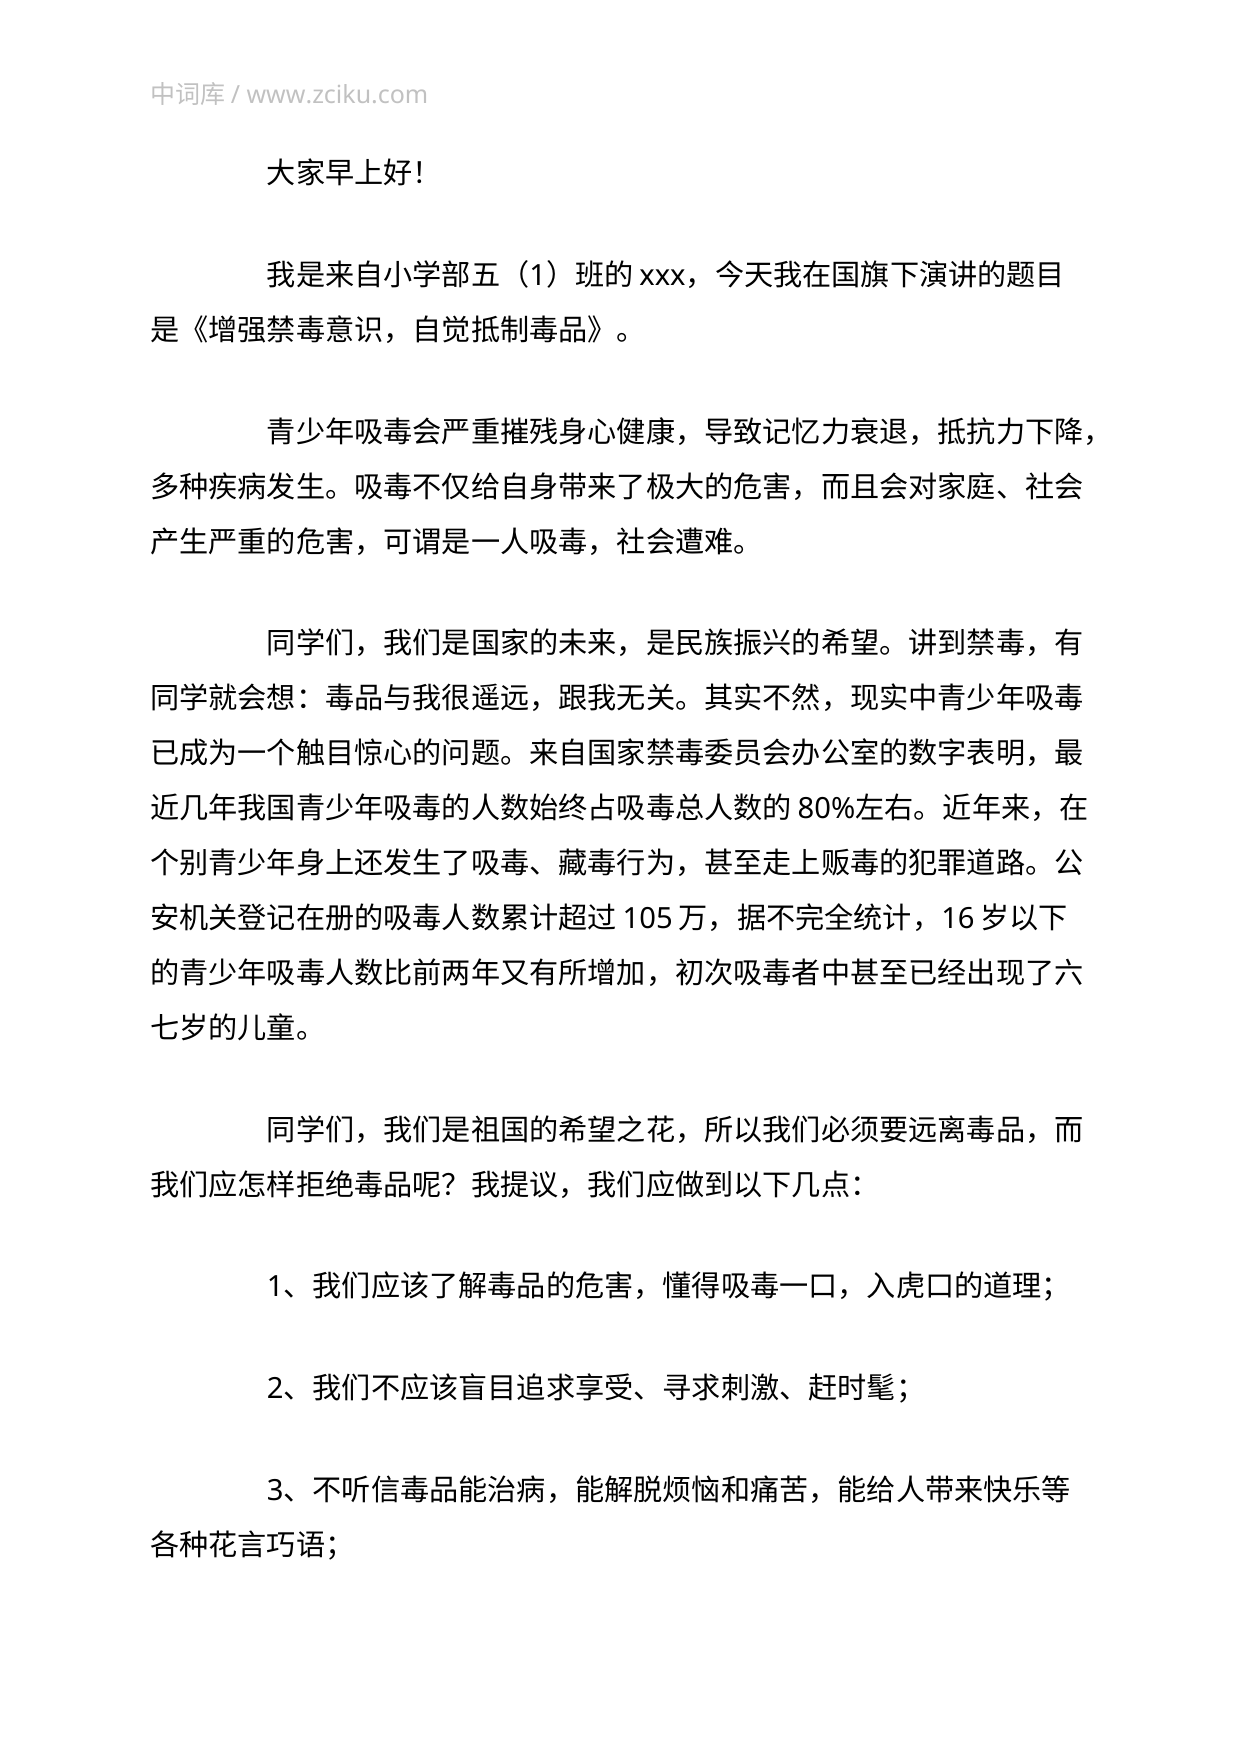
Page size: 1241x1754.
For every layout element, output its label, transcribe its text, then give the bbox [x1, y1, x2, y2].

text 我是来自小学部五（1）班的xxx，今天我在国旗下演讲的题目是《增强禁毒意识，自觉抵制毒品》。 [150, 252, 1090, 349]
text 2、我们不应该盲目追求享受、寻求刺激、赶时髦； [150, 1365, 1090, 1407]
text 3、不听信毒品能治病，能解脱烦恼和痛苦，能给人带来快乐等各种花言巧语； [150, 1467, 1090, 1564]
text 1、我们应该了解毒品的危害，懂得吸毒一口，入虎口的道理； [150, 1263, 1090, 1305]
text 同学们，我们是国家的未来，是民族振兴的希望。讲到禁毒，有同学就会想：毒品与我很遥远，跟我无关。其实不然，现实中青少年吸毒已成为一个触目惊心的问题。来自国家禁毒委员会办公室的数字表明，最近几年我国青少年吸毒的人数始终占吸毒总人数的80%左右。近年来，在个别青少年身上还发生了吸毒、藏毒行为，甚至走上贩毒的犯罪道路。公安机关登记在册的吸毒人数累计超过105万，据不完全统计，16岁以下的青少年吸毒人数比前两年又有所增加，初次吸毒者中甚至已经出现了六七岁的儿童。 [150, 620, 1090, 1047]
text 同学们，我们是祖国的希望之花，所以我们必须要远离毒品，而我们应怎样拒绝毒品呢？我提议，我们应做到以下几点： [150, 1106, 1090, 1203]
text 青少年吸毒会严重摧残身心健康，导致记忆力衰退，抵抗力下降，多种疾病发生。吸毒不仅给自身带来了极大的危害，而且会对家庭、社会产生严重的危害，可谓是一人吸毒，社会遭难。 [150, 408, 1090, 561]
text 大家早上好！ [150, 150, 1090, 192]
